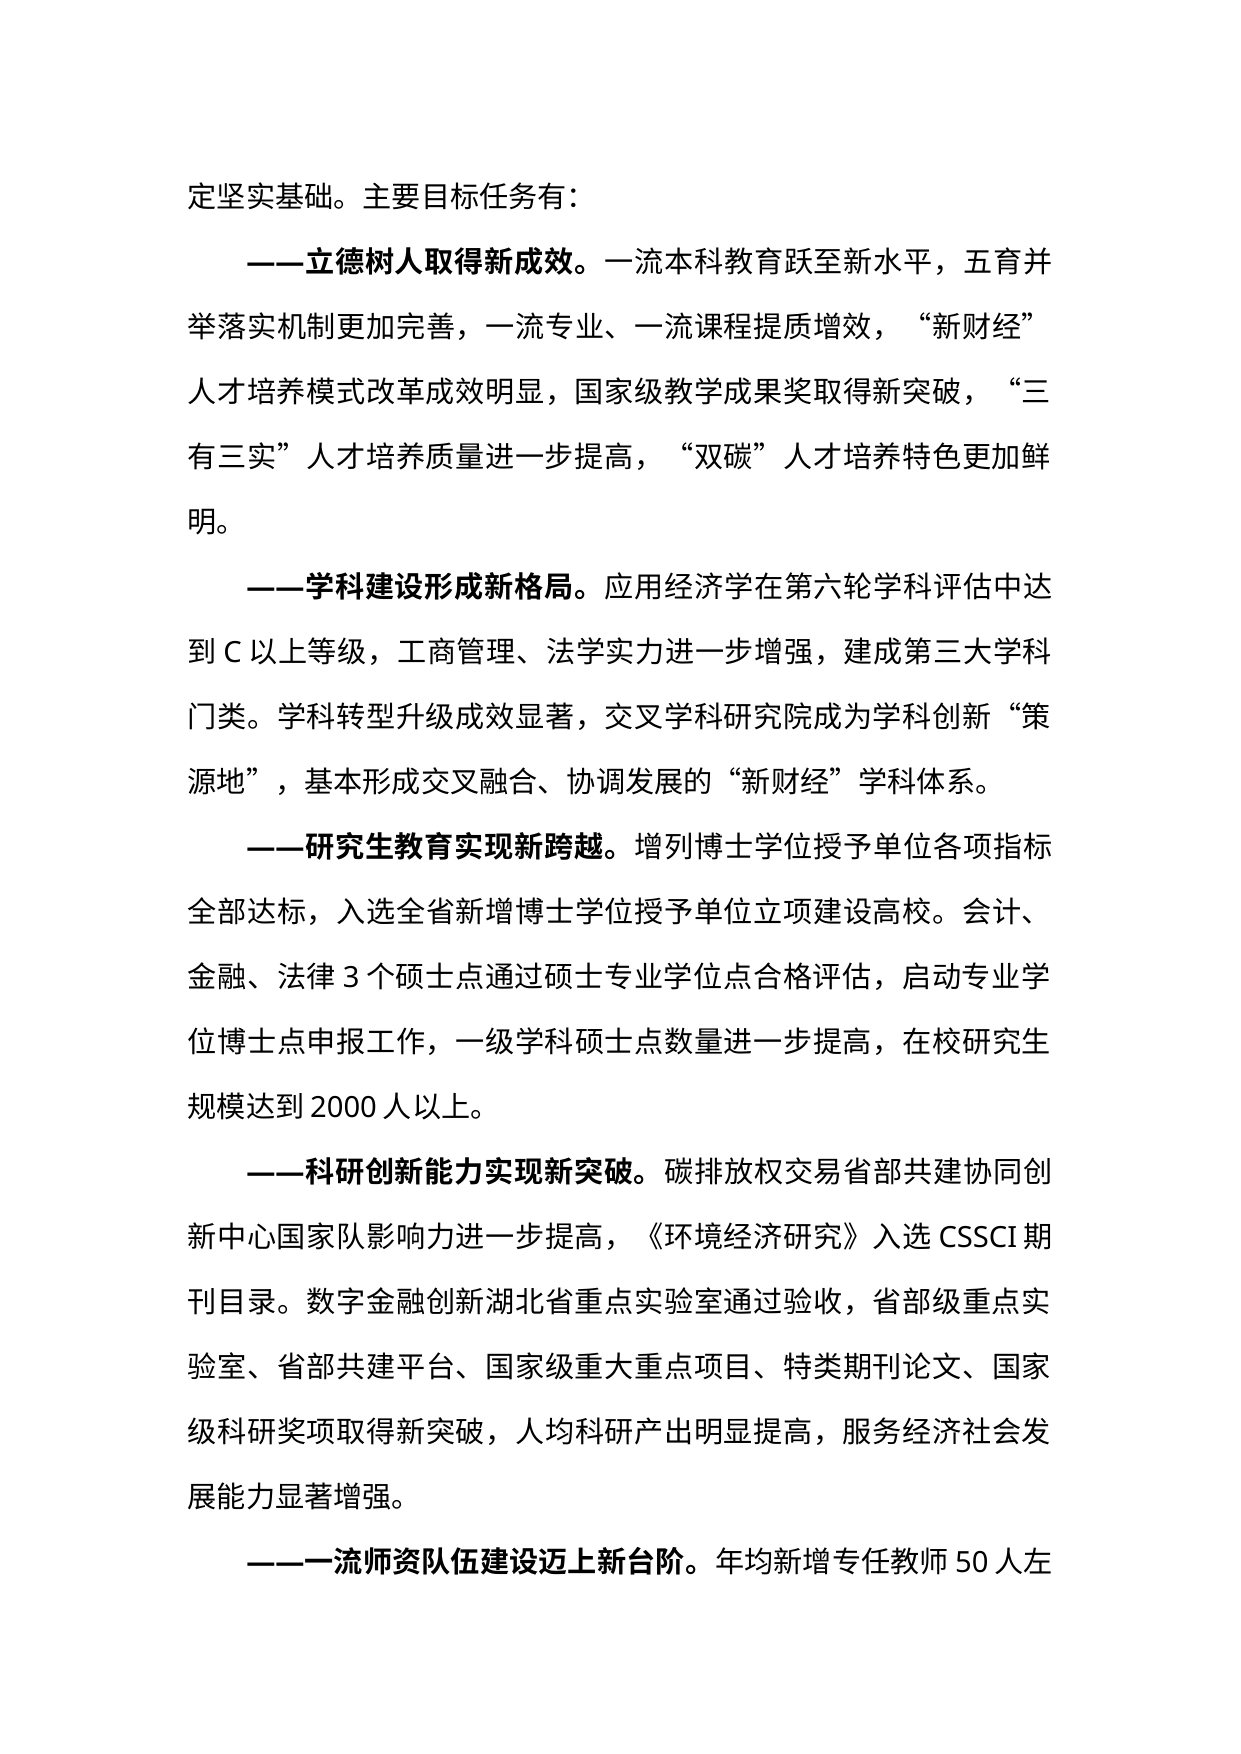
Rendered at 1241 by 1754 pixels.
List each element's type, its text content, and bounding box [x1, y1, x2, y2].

text ——学科建设形成新格局。应用经济学在第六轮学科评估中达到C以上等级，工商管理、法学实力进一步增强，建成第三大学科门类。学科转型升级成效显著，交叉学科研究院成为学科创新“策源地”，基本形成交叉融合、协调发展的“新财经”学科体系。 [187, 552, 1053, 812]
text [187, 162, 1053, 227]
text ——科研创新能力实现新突破。碳排放权交易省部共建协同创新中心国家队影响力进一步提高，《环境经济研究》入选CSSCI期刊目录。数字金融创新湖北省重点实验室通过验收，省部级重点实验室、省部共建平台、国家级重大重点项目、特类期刊论文、国家级科研奖项取得新突破，人均科研产出明显提高，服务经济社会发展能力显著增强。 [187, 1137, 1053, 1527]
text ——立德树人取得新成效。一流本科教育跃至新水平，五育并举落实机制更加完善，一流专业、一流课程提质增效，“新财经”人才培养模式改革成效明显，国家级教学成果奖取得新突破，“三有三实”人才培养质量进一步提高，“双碳”人才培养特色更加鲜明。 [187, 227, 1053, 552]
text ——研究生教育实现新跨越。增列博士学位授予单位各项指标全部达标，入选全省新增博士学位授予单位立项建设高校。会计、金融、法律3个硕士点通过硕士专业学位点合格评估，启动专业学位博士点申报工作，一级学科硕士点数量进一步提高，在校研究生规模达到2000人以上。 [187, 812, 1053, 1137]
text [187, 1527, 1053, 1592]
